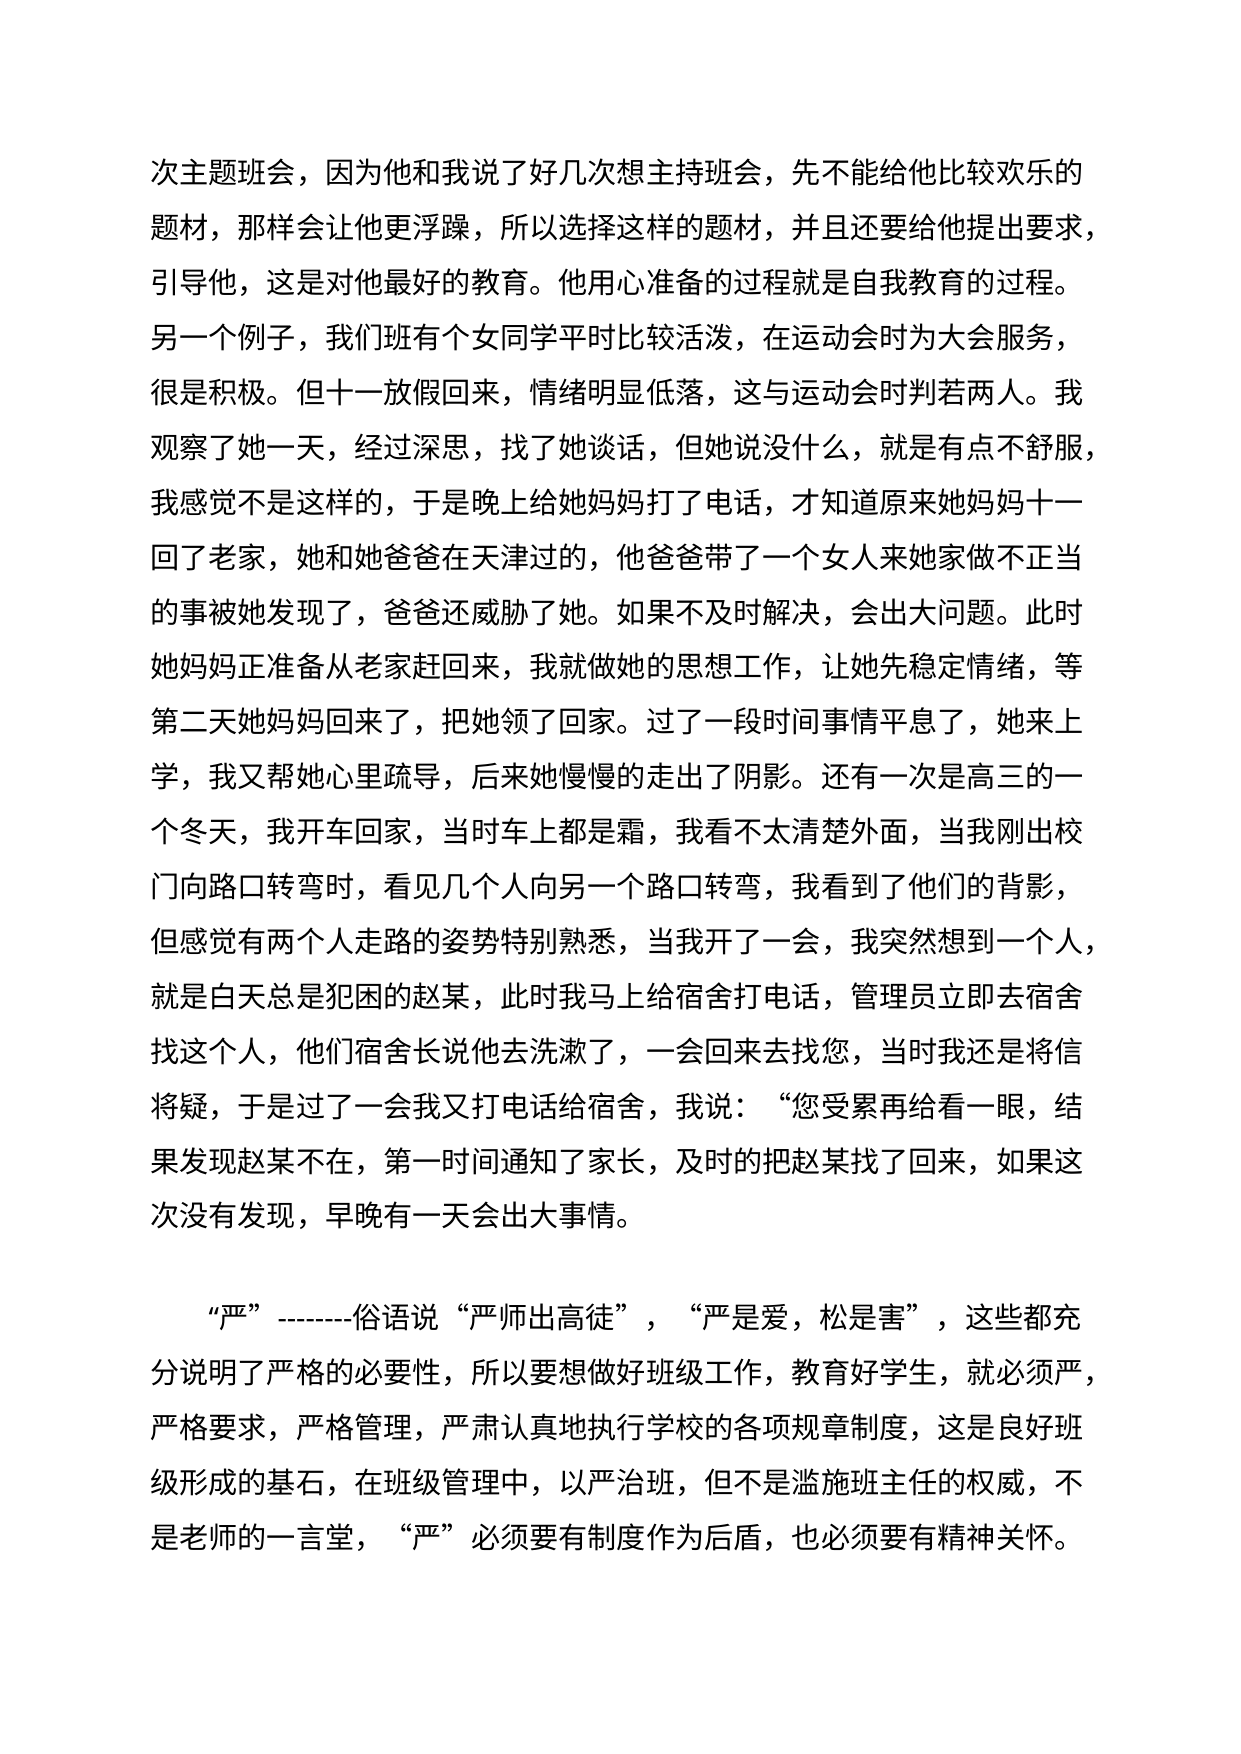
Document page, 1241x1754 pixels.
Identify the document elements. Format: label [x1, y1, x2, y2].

text [150, 1295, 1090, 1557]
text [150, 150, 1090, 1235]
